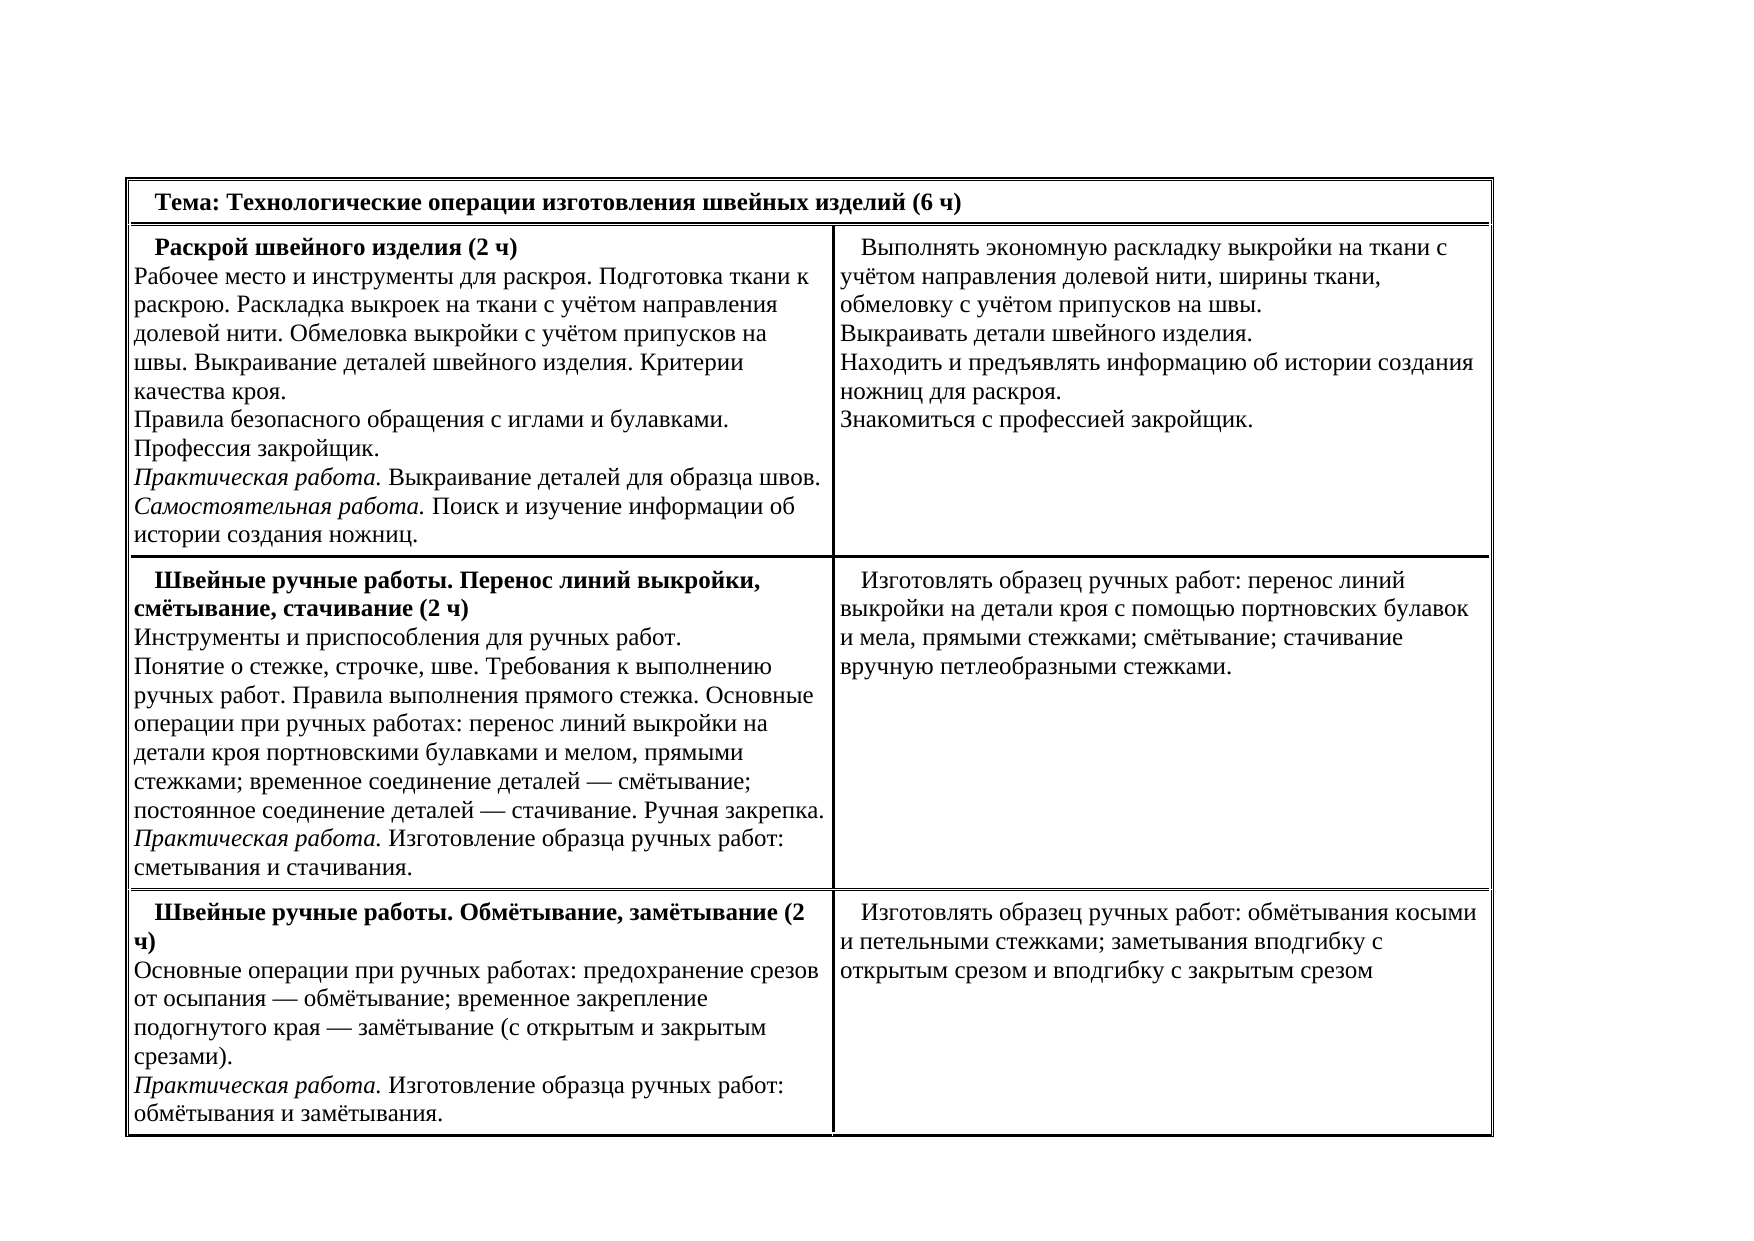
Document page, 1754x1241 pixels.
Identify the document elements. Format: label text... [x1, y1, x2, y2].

table_cell Выполнять экономную раскладку выкройки на ткани с учётом направления долевой нити, ширины ткани, обмеловку с учётом припусков на швы. Выкраивать детали швейного изделия. Находить и предъявлять информацию об истории создания ножниц для раскроя. Знакомиться с профессией закройщик. [835, 222, 1491, 555]
table_cell Тема: Технологические операции изготовления швейных изделий (6 ч) [129, 181, 1491, 222]
table_cell Швейные ручные работы. Перенос линий выкройки, смётывание, стачивание (2 ч) Инструменты и приспособления для ручных работ. Понятие о стежке, строчке, шве. Требования к выполнению ручных работ. Правила выполнения прямого стежка. Основные операции при ручных работах: перенос линий выкройки на детали кроя портновскими булавками и мелом, прямыми стежками; временное соединение деталей — смётывание; постоянное соединение деталей — стачивание. Ручная закрепка. Практическая работа. Изготовление образца ручных работ: сметывания и стачивания. [129, 555, 832, 887]
table_cell Раскрой швейного изделия (2 ч) Рабочее место и инструменты для раскроя. Подготовка ткани к раскрою. Раскладка выкроек на ткани с учётом направления долевой нити. Обмеловка выкройки с учётом припусков на швы. Выкраивание деталей швейного изделия. Критерии качества кроя. Правила безопасного обращения с иглами и булавками. Профессия закройщик. Практическая работа. Выкраивание деталей для образца швов. Самостоятельная работа. Поиск и изучение информации об истории создания ножниц. [129, 222, 832, 555]
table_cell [129, 888, 833, 1134]
table_cell Изготовлять образец ручных работ: перенос линий выкройки на детали кроя с помощью портновских булавок и мела, прямыми стежками; смётывание; стачивание вручную петлеобразными стежками. [835, 555, 1491, 887]
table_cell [833, 888, 1491, 1134]
